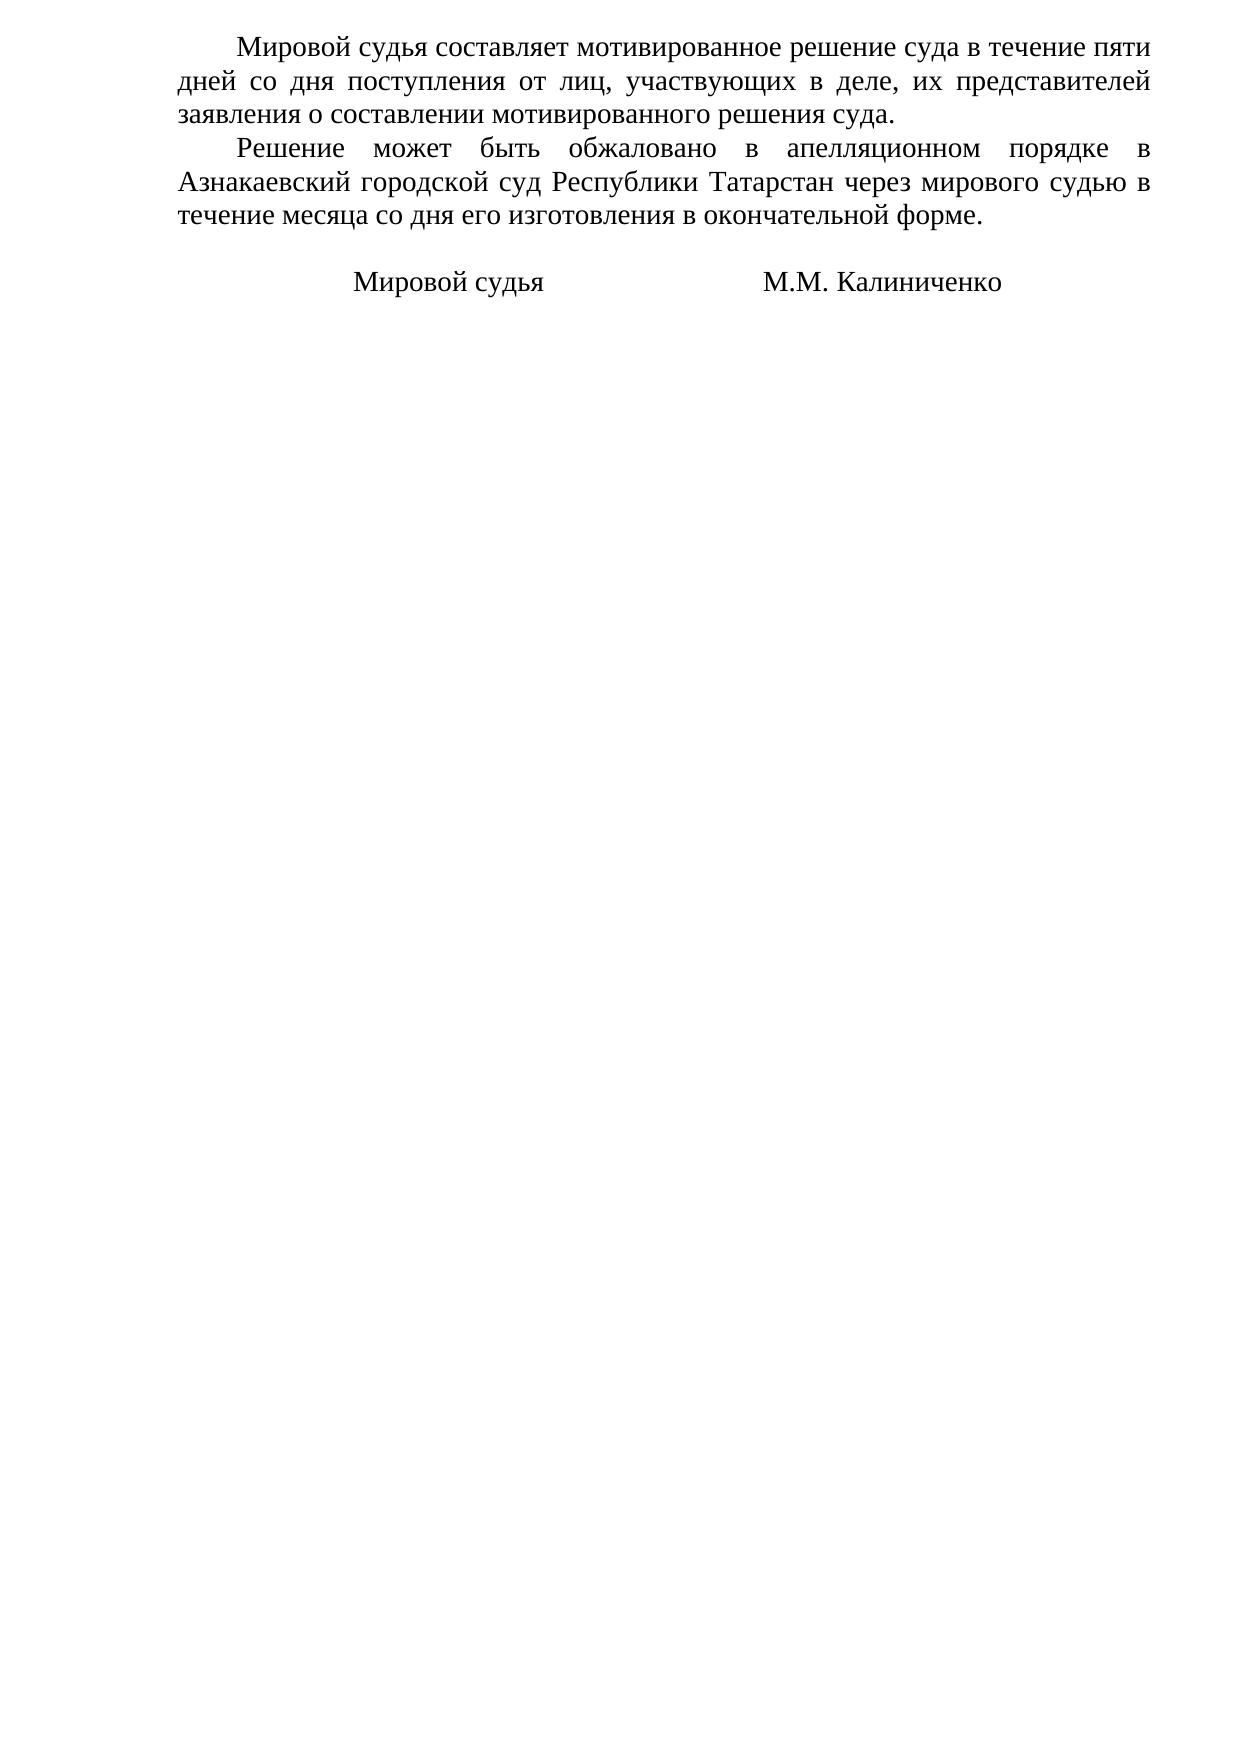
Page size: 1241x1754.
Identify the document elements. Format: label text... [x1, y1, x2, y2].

text Мировой судья М.М. Калиниченко [177, 264, 1152, 298]
text Мировой судья составляет мотивированное решение суда в течение пяти дней со дня поступления от лиц, участвующих в деле, их представителей заявления о составлении мотивированного решения суда. [177, 29, 1152, 130]
text Решение может быть обжаловано в апелляционном порядке в Азнакаевский городской суд Республики Татарстан через мирового судью в течение месяца со дня его изготовления в окончательной форме. [177, 130, 1152, 231]
